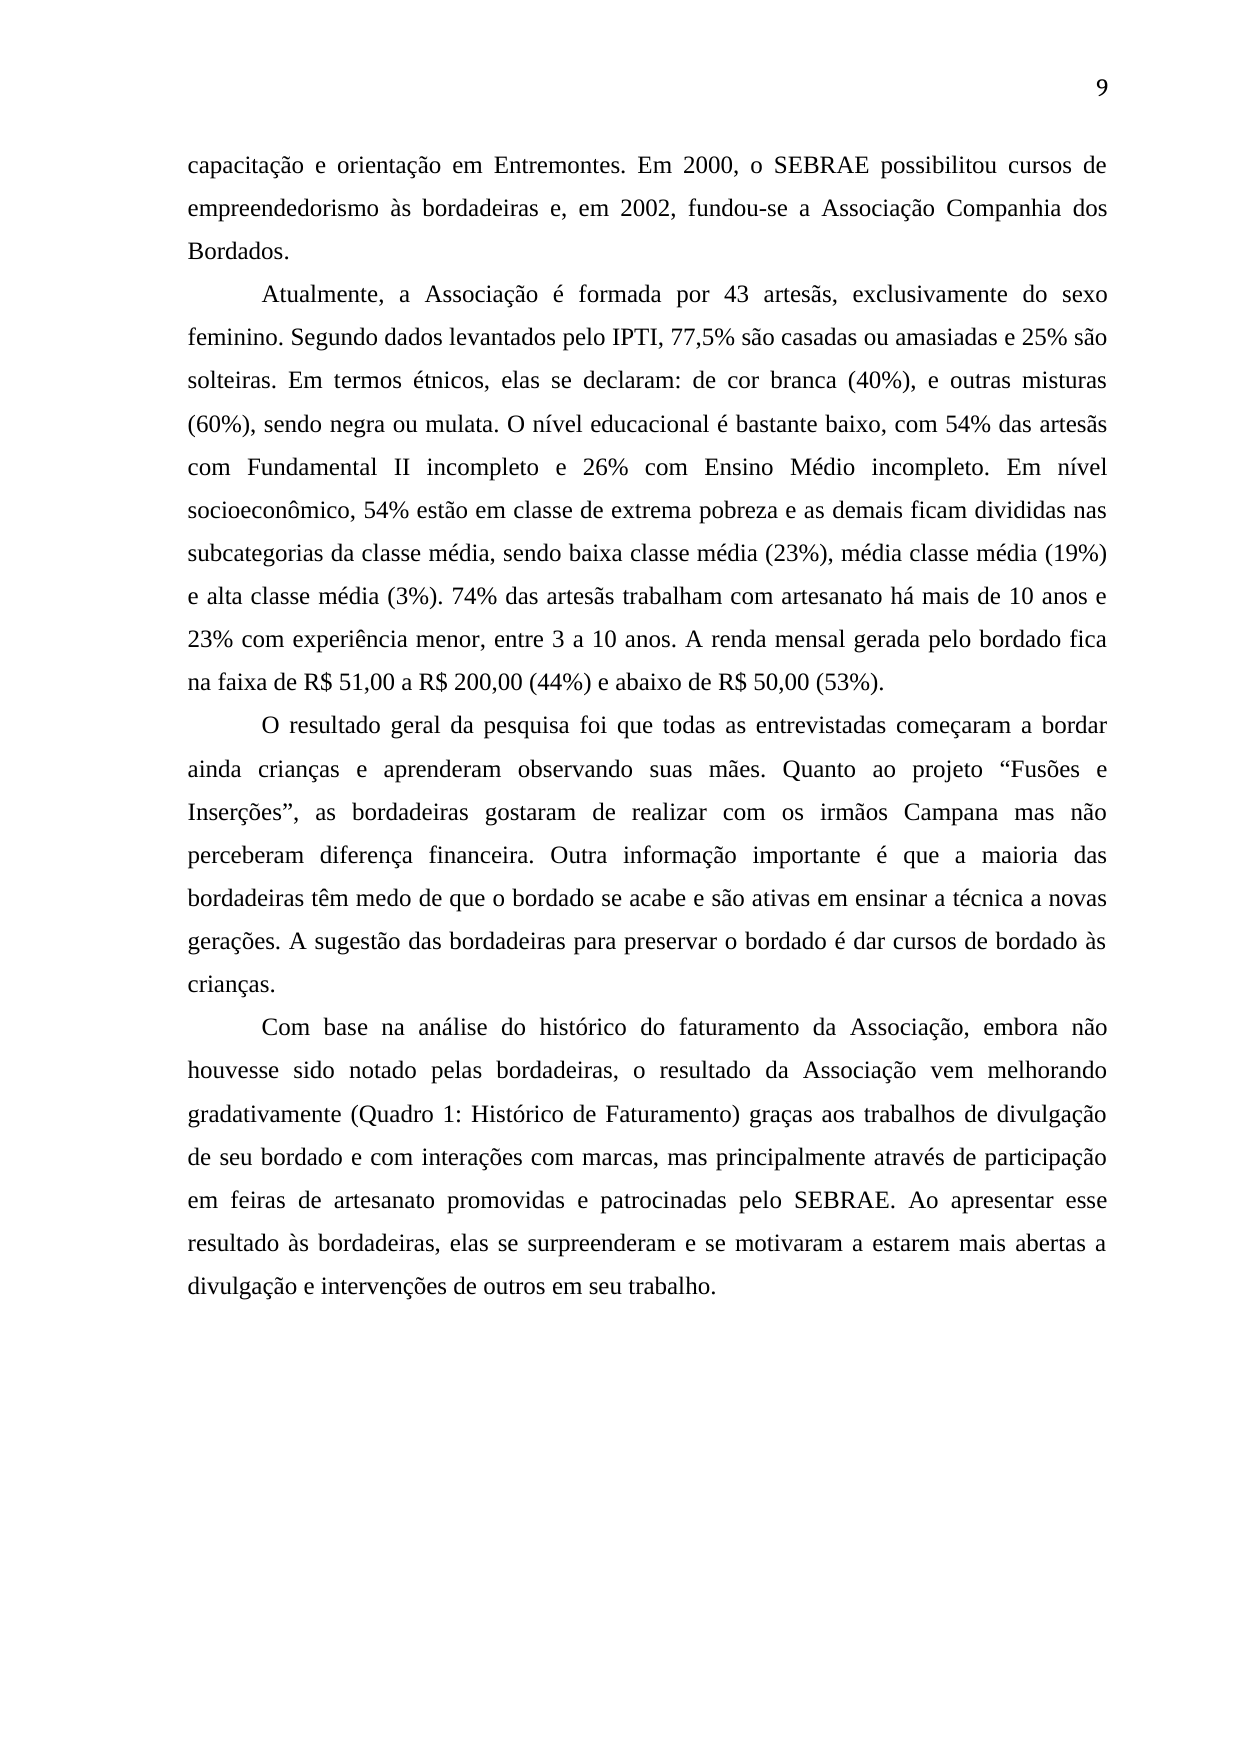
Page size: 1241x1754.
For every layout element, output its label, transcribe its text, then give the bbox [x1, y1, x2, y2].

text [187, 150, 1108, 265]
text Com base na análise do histórico do faturamento da Associação, embora não houvesse sido notado pelas bordadeiras, o resultado da Associação vem melhorando gradativamente (Quadro 1: Histórico de Faturamento) graças aos trabalhos de divulgação de seu bordado e com interações com marcas, mas principalmente através de participação em feiras de artesanato promovidas e patrocinadas pelo SEBRAE. Ao apresentar esse resultado às bordadeiras, elas se surpreenderam e se motivaram a estarem mais abertas a divulgação e intervenções de outros em seu trabalho. [187, 1012, 1108, 1300]
text O resultado geral da pesquisa foi que todas as entrevistadas começaram a bordar ainda crianças e aprenderam observando suas mães. Quanto ao projeto “Fusões e Inserções”, as bordadeiras gostaram de realizar com os irmãos Campana mas não perceberam diferença financeira. Outra informação importante é que a maioria das bordadeiras têm medo de que o bordado se acabe e são ativas em ensinar a técnica a novas gerações. A sugestão das bordadeiras para preservar o bordado é dar cursos de bordado às crianças. [187, 711, 1108, 998]
text Atualmente, a Associação é formada por 43 artesãs, exclusivamente do sexo feminino. Segundo dados levantados pelo IPTI, 77,5% são casadas ou amasiadas e 25% são solteiras. Em termos étnicos, elas se declaram: de cor branca (40%), e outras misturas (60%), sendo negra ou mulata. O nível educacional é bastante baixo, com 54% das artesãs com Fundamental II incompleto e 26% com Ensino Médio incompleto. Em nível socioeconômico, 54% estão em classe de extrema pobreza e as demais ficam divididas nas subcategorias da classe média, sendo baixa classe média (23%), média classe média (19%) e alta classe média (3%). 74% das artesãs trabalham com artesanato há mais de 10 anos e 23% com experiência menor, entre 3 a 10 anos. A renda mensal gerada pelo bordado fica na faixa de R$ 51,00 a R$ 200,00 (44%) e abaixo de R$ 50,00 (53%). [187, 279, 1108, 696]
